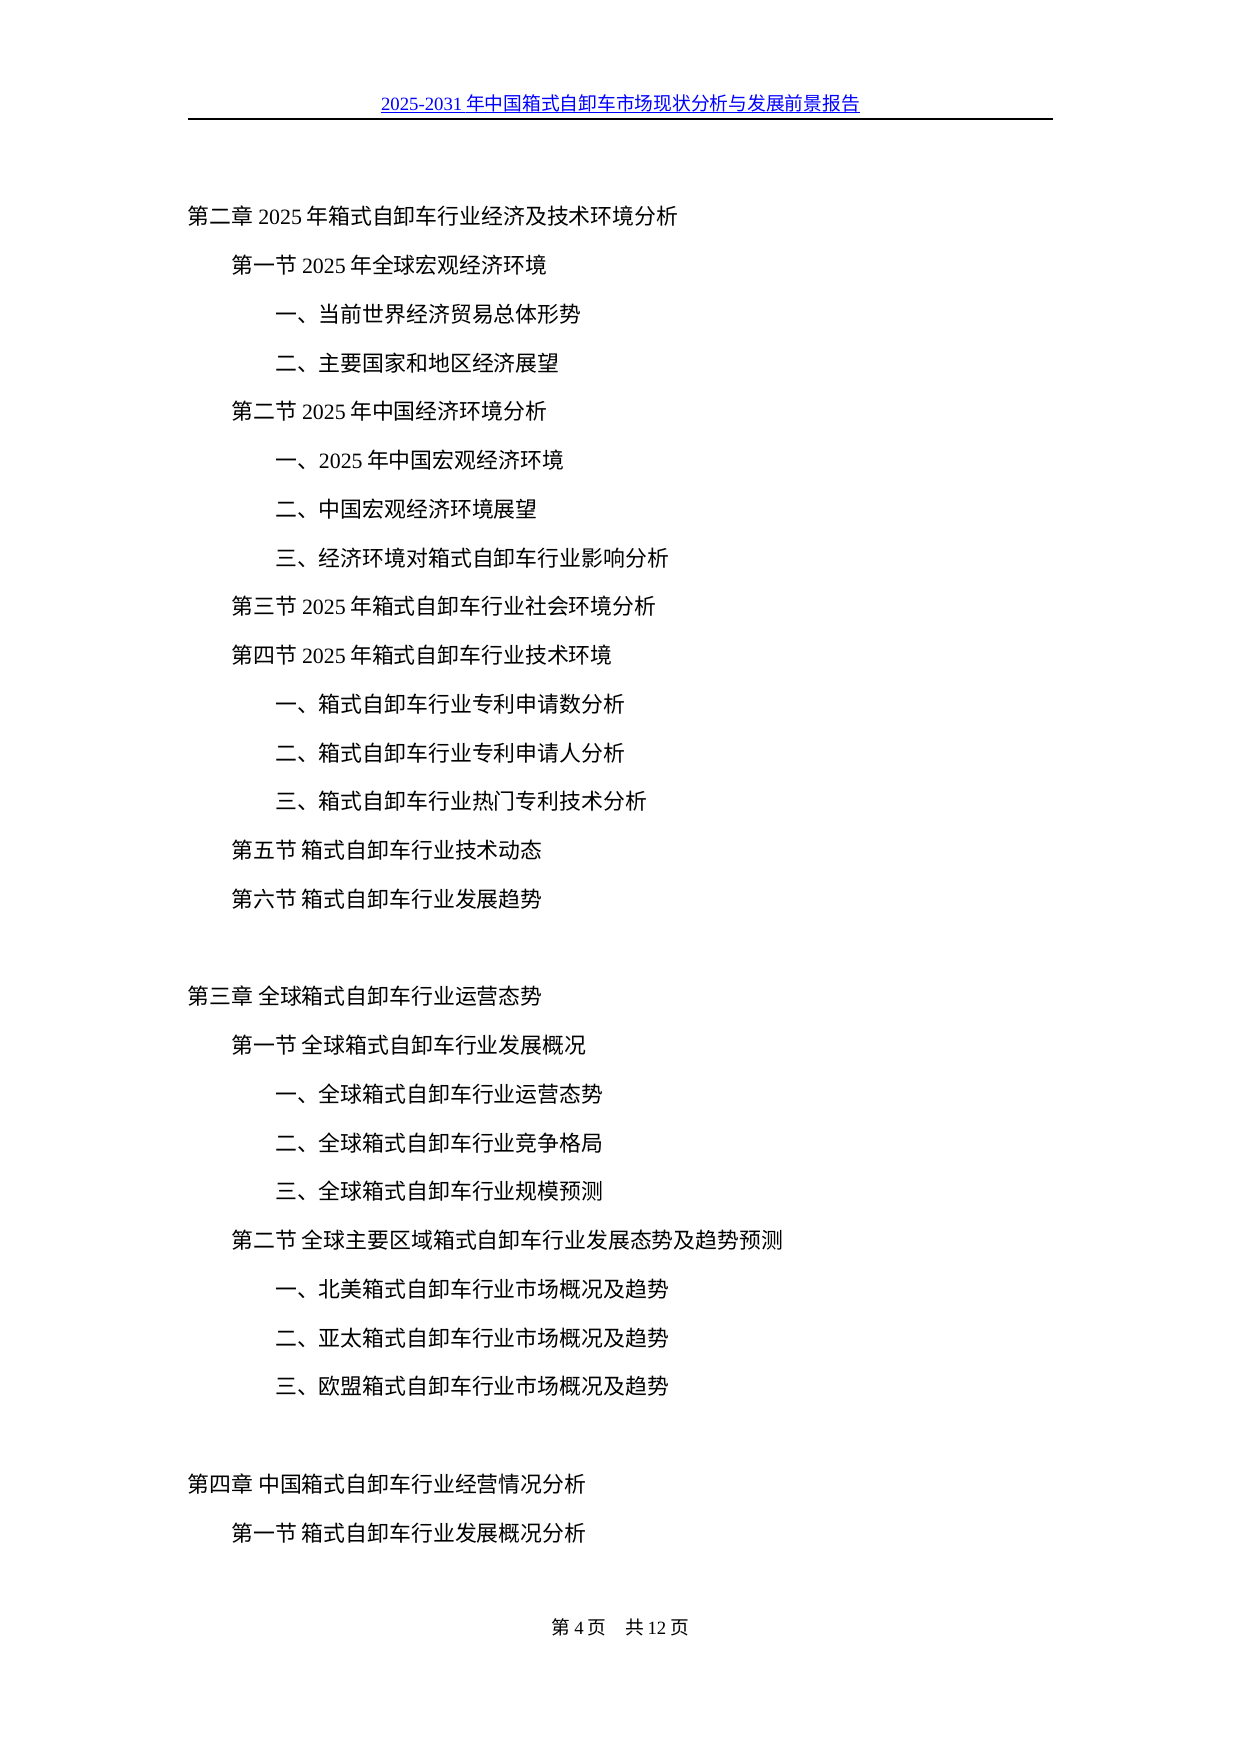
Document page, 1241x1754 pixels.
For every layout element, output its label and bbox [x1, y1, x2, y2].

text [187, 150, 1053, 1548]
